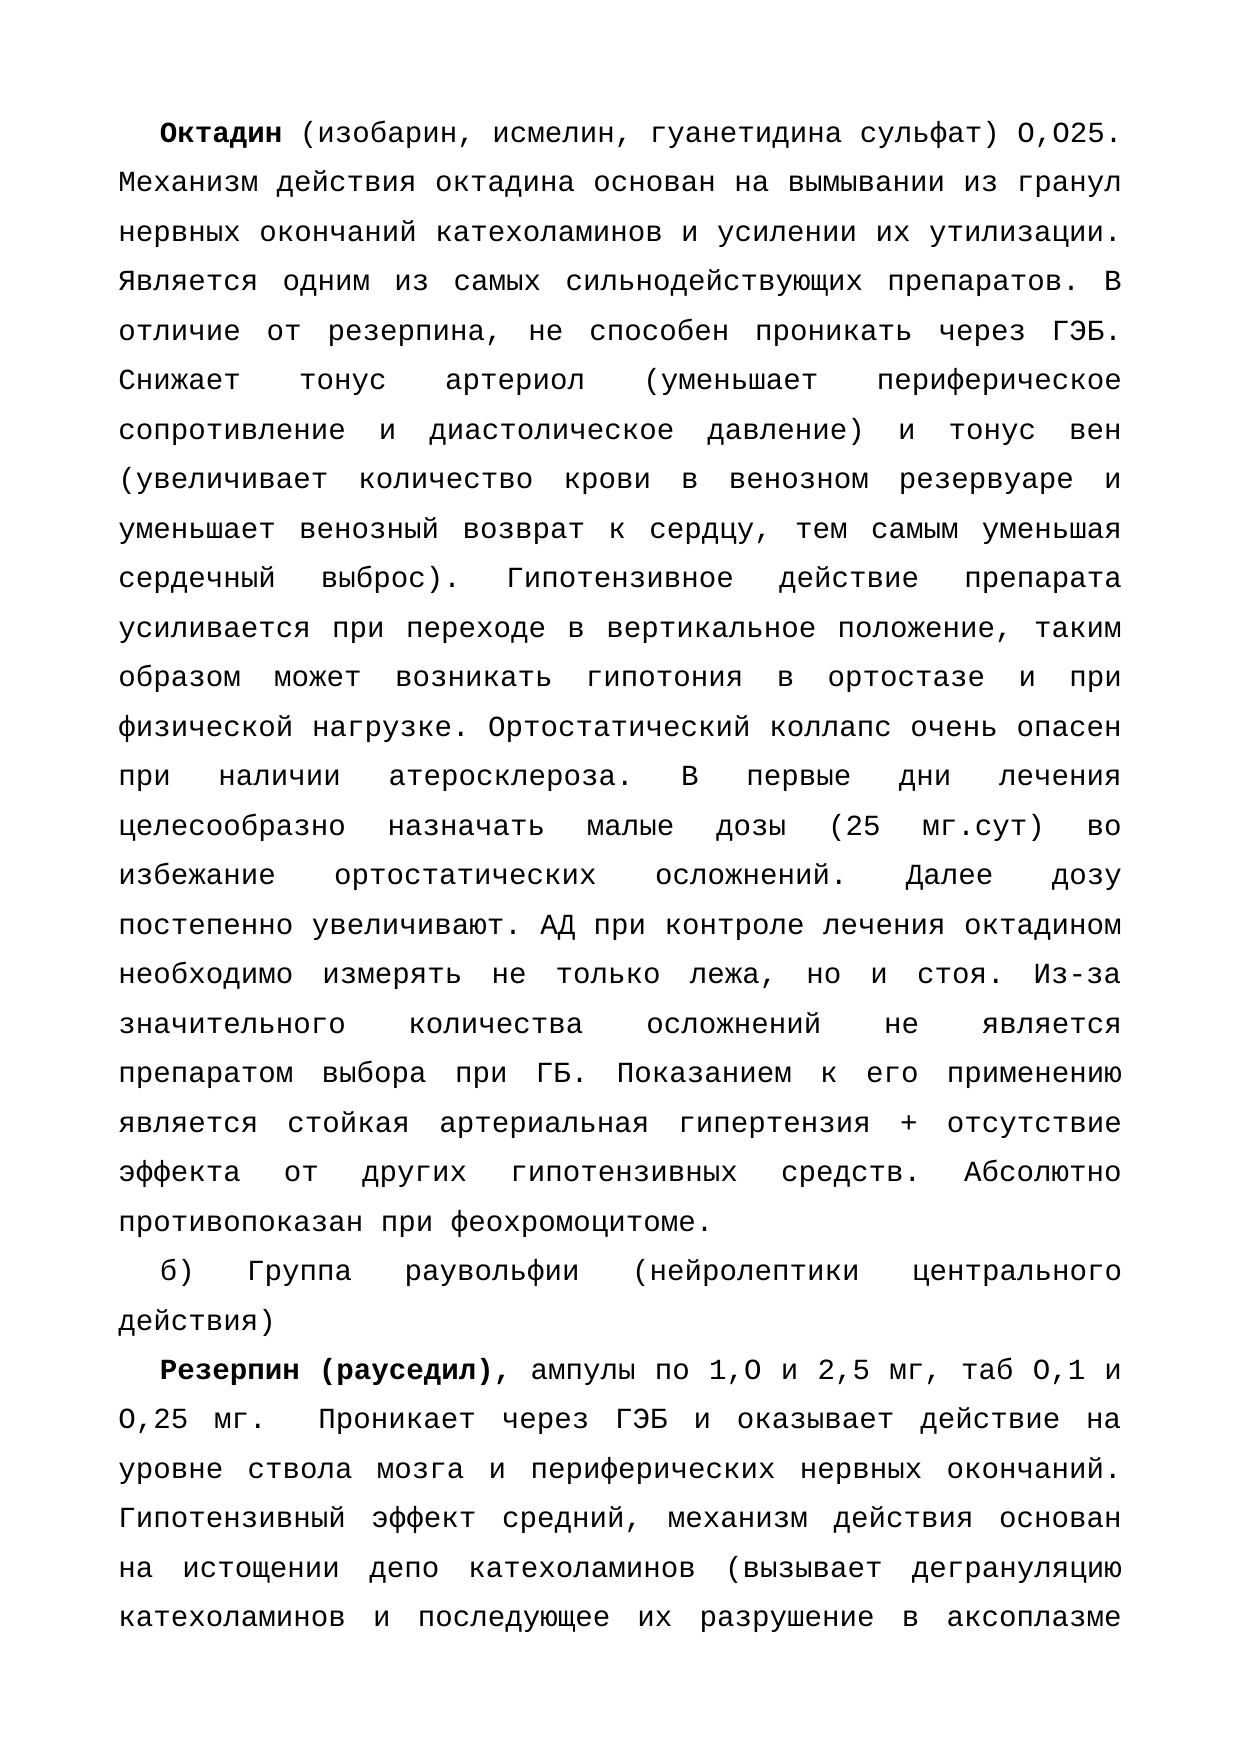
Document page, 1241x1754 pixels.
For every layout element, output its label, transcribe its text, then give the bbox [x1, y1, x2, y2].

text б) Группа раувольфии (нейролептики центрального действия) [118, 1256, 1122, 1339]
text Октадин (изобарин, исмелин, гуанетидина сульфат) О,О25. Механизм действия октадина основан на вымывании из гранул нервных окончаний катехоламинов и усилении их утилизации. Является одним из самых сильнодействующих препаратов. В отличие от резерпина, не способен проникать через ГЭБ. Снижает тонус артериол (уменьшает периферическое сопротивление и диастолическое давление) и тонус вен (увеличивает количество крови в венозном резервуаре и уменьшает венозный возврат к сердцу, тем самым уменьшая сердечный выброс). Гипотензивное действие препарата усиливается при переходе в вертикальное положение, таким образом может возникать гипотония в ортостазе и при физической нагрузке. Ортостатический коллапс очень опасен при наличии атеросклероза. В первые дни лечения целесообразно назначать малые дозы (25 мг.сут) во избежание ортостатических осложнений. Далее дозу постепенно увеличивают. АД при контроле лечения октадином необходимо измерять не только лежа, но и стоя. Из-за значительного количества осложнений не является препаратом выбора при ГБ. Показанием к его применению является стойкая артериальная гипертензия + отсутствие эффекта от других гипотензивных средств. Абсолютно противопоказан при феохромоцитоме. [118, 118, 1122, 1240]
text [118, 1355, 1122, 1636]
